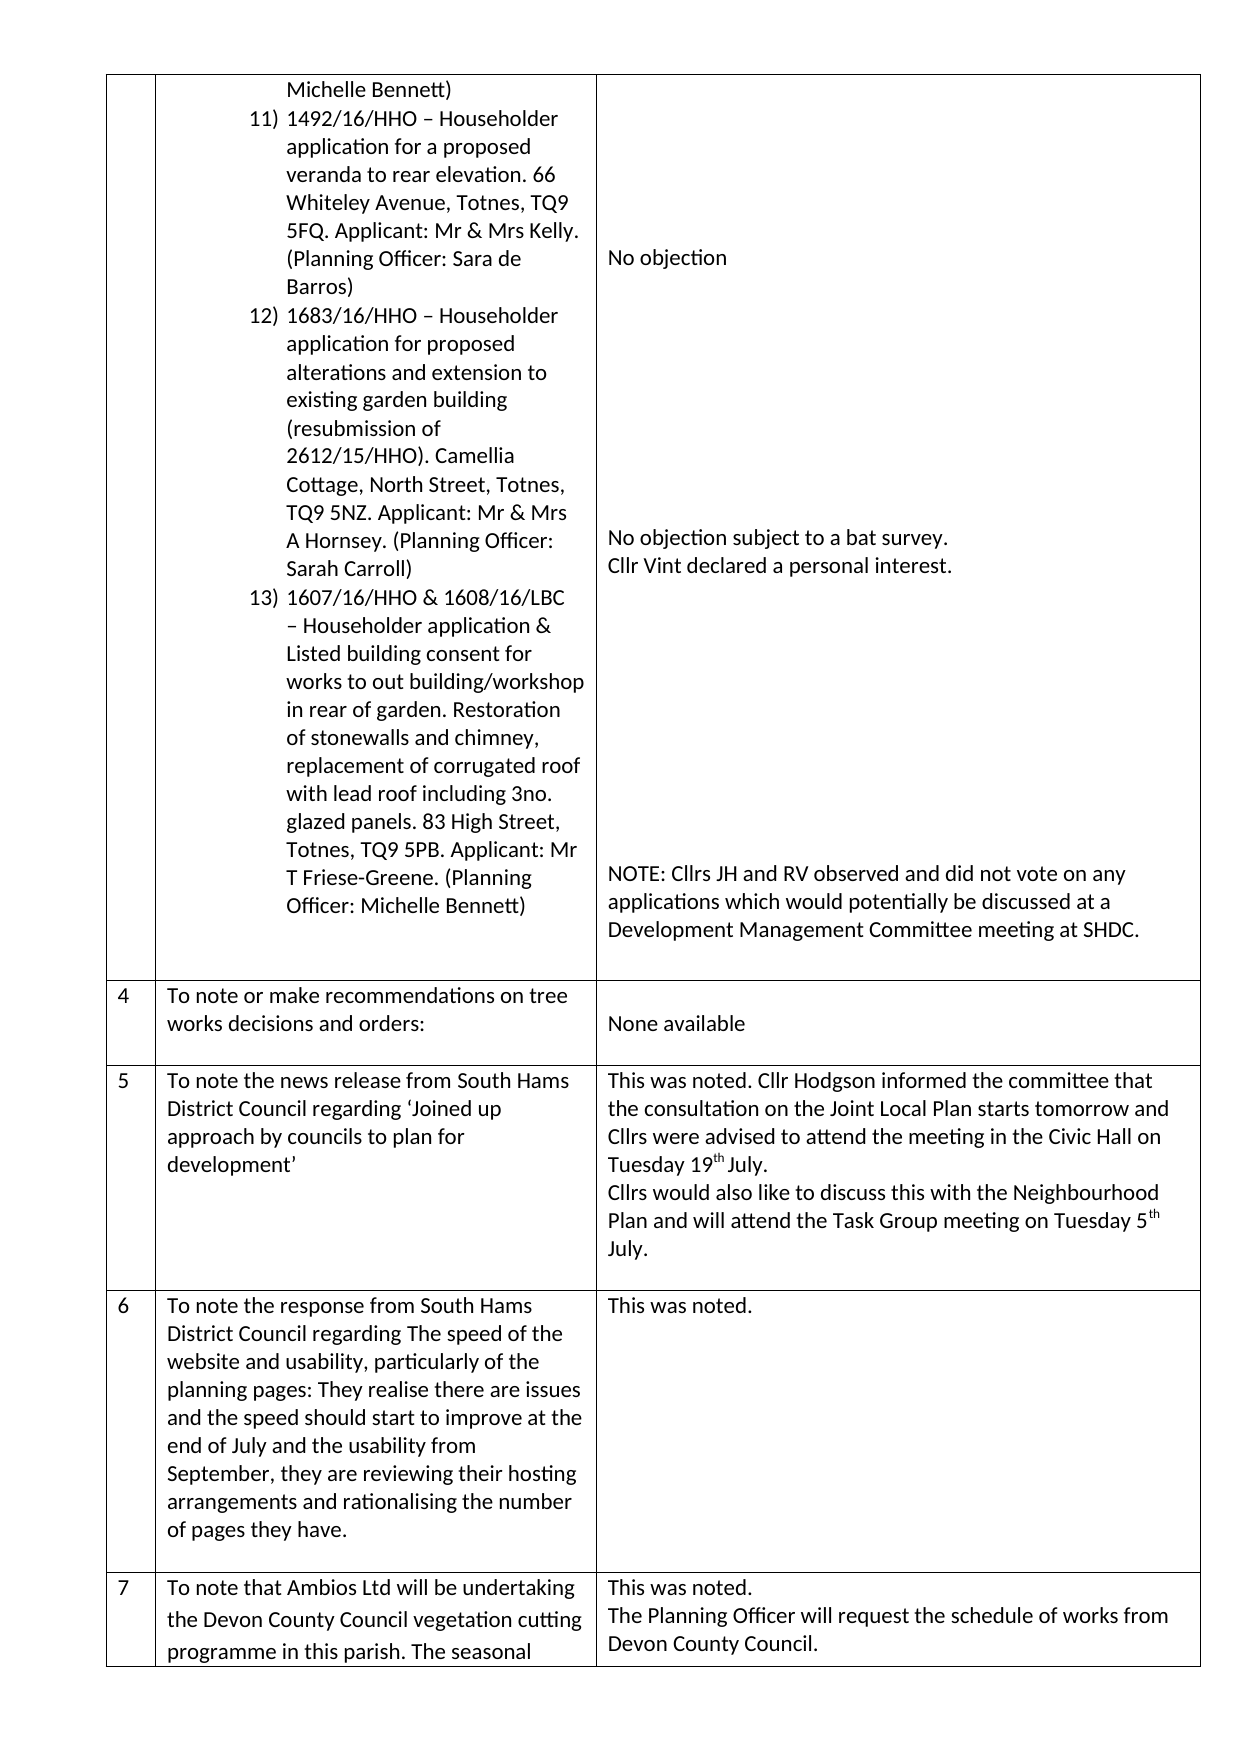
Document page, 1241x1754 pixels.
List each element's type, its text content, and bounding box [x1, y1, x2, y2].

table_cell 4 [107, 981, 155, 1065]
table_cell 6 [107, 1291, 155, 1572]
table_cell This was noted. Cllr Hodgson informed the committee that the consultation on the Joint Local Plan starts tomorrow and Cllrs were advised to attend the meeting in the Civic Hall on Tuesday 19th July. Cllrs would also like to discuss this with the Neighbourhood Plan and will attend the Task Group meeting on Tuesday 5th July. [597, 1066, 1200, 1290]
table_cell To note or make recommendations on tree works decisions and orders: [156, 981, 596, 1065]
table_cell None available [597, 981, 1200, 1065]
table_cell This was noted. [597, 1291, 1200, 1572]
table_cell 7 [107, 1573, 155, 1666]
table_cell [156, 1573, 596, 1666]
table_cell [597, 1573, 1200, 1666]
table_cell To note the response from South Hams District Council regarding The speed of the website and usability, particularly of the planning pages: They realise there are issues and the speed should start to improve at the end of July and the usability from September, they are reviewing their hosting arrangements and rationalising the number of pages they have. [156, 1291, 596, 1572]
table_cell To note the news release from South Hams District Council regarding ‘Joined up approach by councils to plan for development’ [156, 1066, 596, 1290]
table_cell 3 [107, 75, 155, 980]
table_cell 5 [107, 1066, 155, 1290]
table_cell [597, 75, 1200, 980]
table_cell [156, 75, 596, 980]
